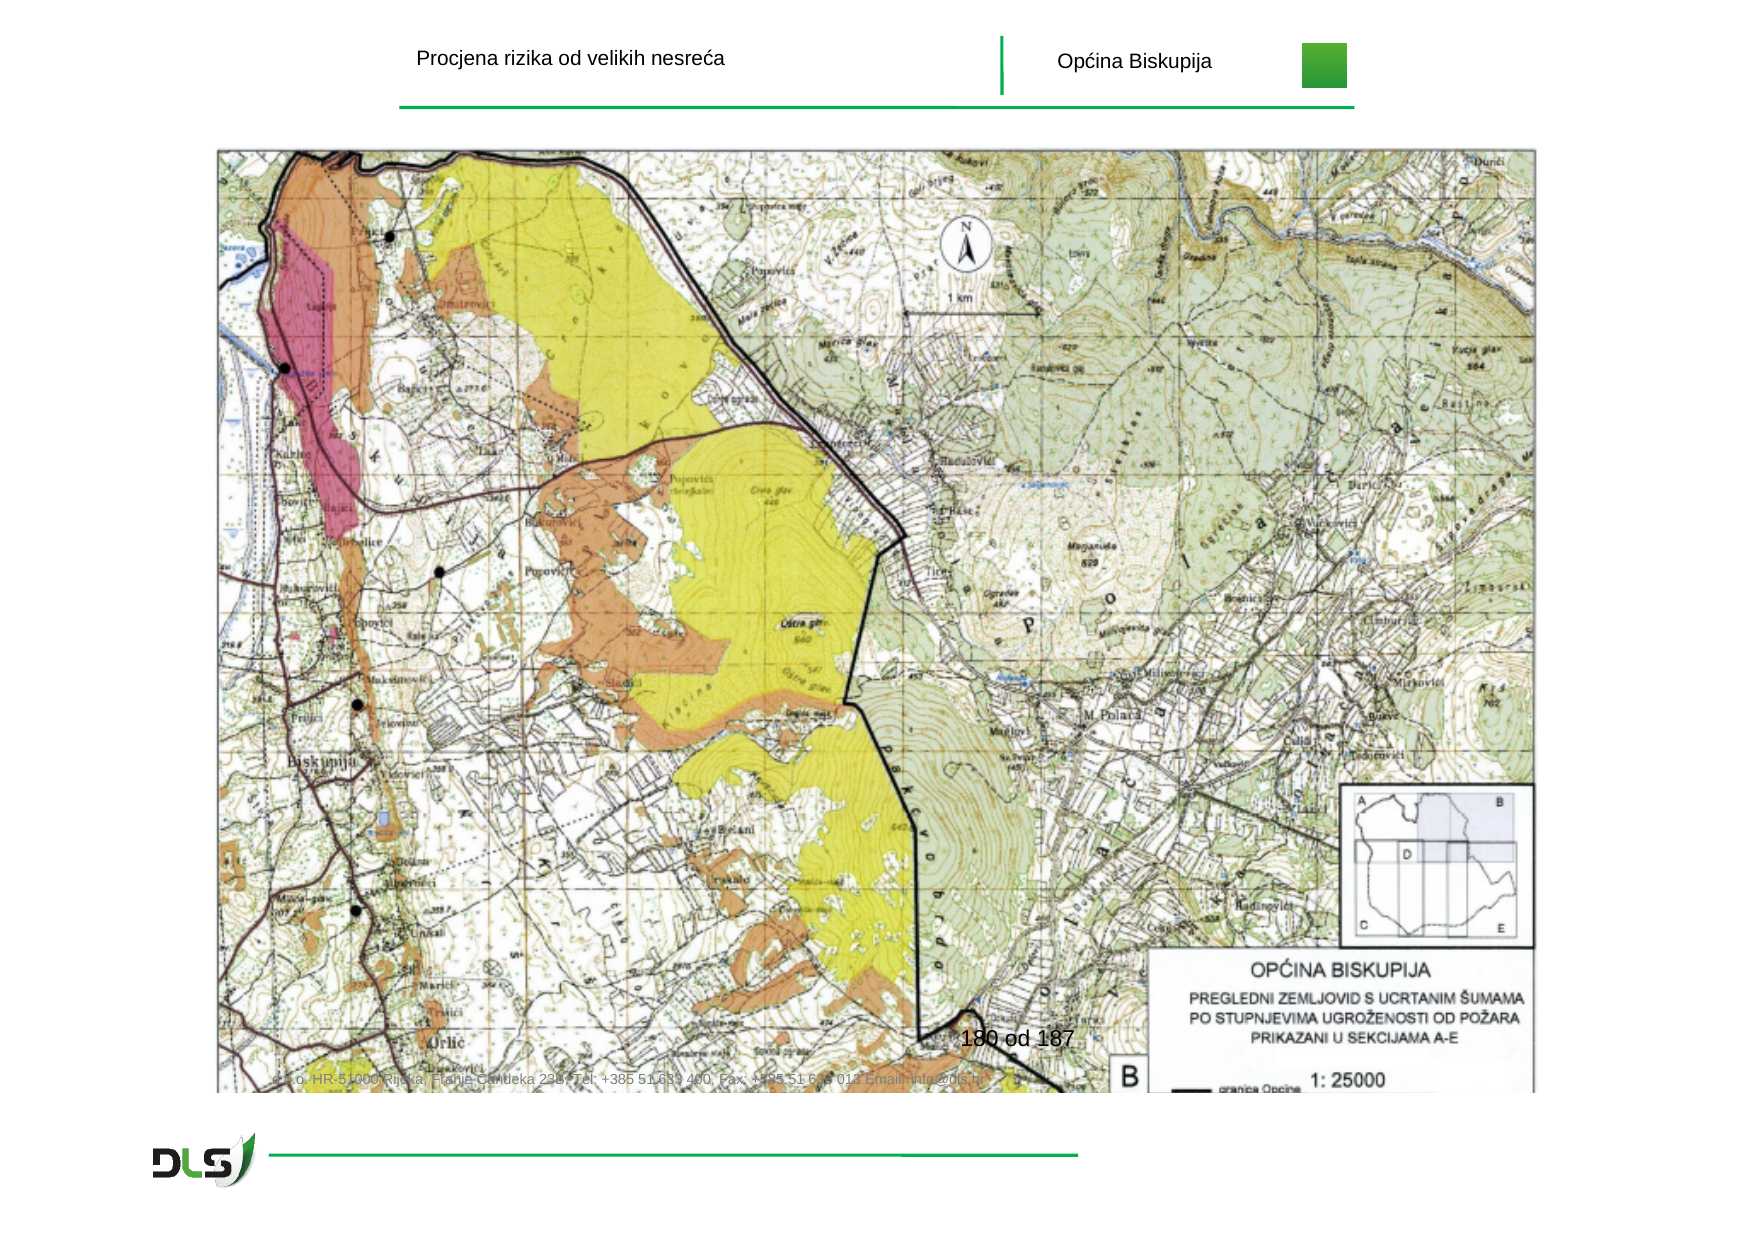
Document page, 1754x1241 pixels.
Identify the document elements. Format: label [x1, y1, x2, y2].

picture [1300, 41, 1348, 89]
picture [150, 1130, 257, 1190]
picture [214, 147, 1540, 1093]
